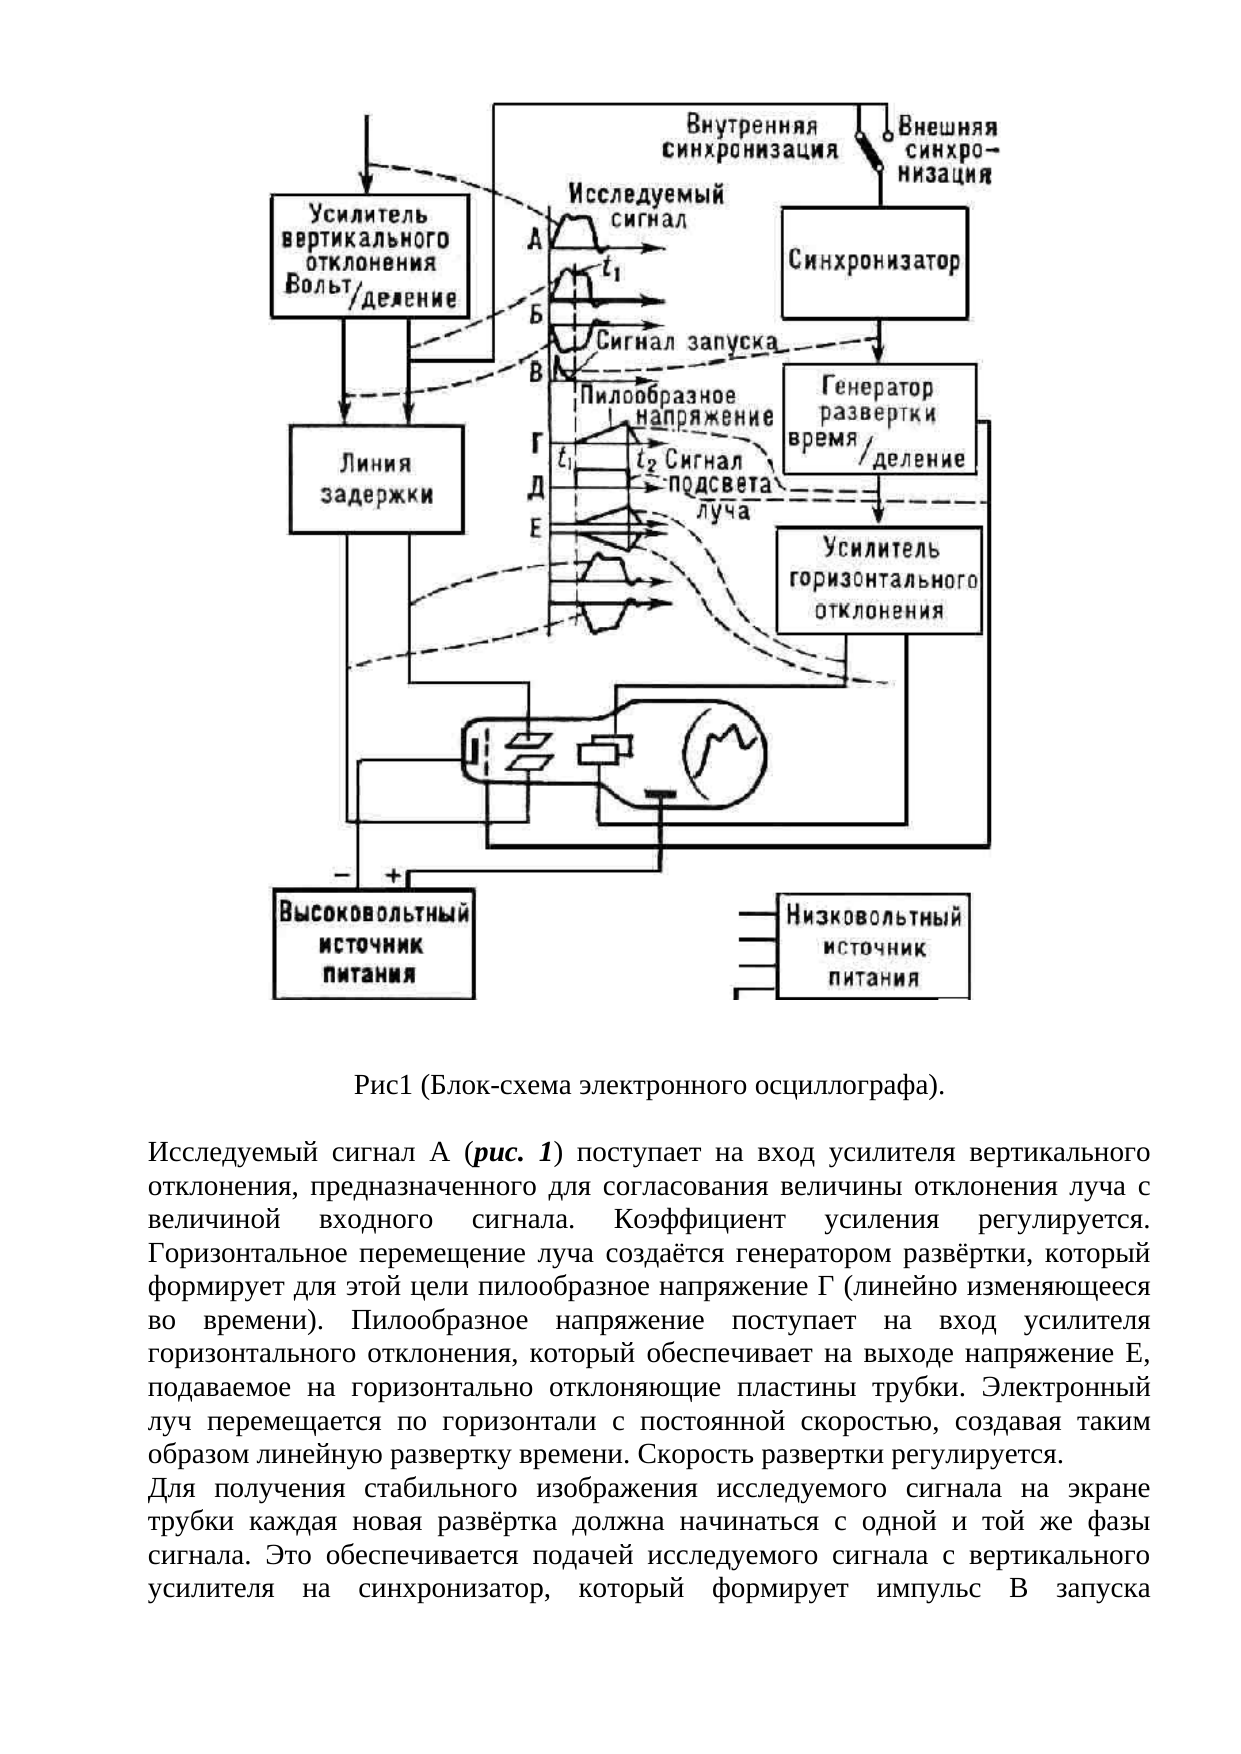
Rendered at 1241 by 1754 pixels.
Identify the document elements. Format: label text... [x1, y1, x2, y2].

text Исследуемый сигнал А (рис. 1) поступает на вход усилителя вертикального отклонения, предназначенного для согласования величины отклонения луча с величиной входного сигнала. Коэффициент усиления регулируется. Горизонтальное перемещение луча создаётся генератором развёртки, который формирует для этой цели пилообразное напряжение Г (линейно изменяющееся во времени). Пилообразное напряжение поступает на вход усилителя горизонтального отклонения, который обеспечивает на выходе напряжение Е, подаваемое на горизонтально отклоняющие пластины трубки. Электронный луч перемещается по горизонтали с постоянной скоростью, создавая таким образом линейную развертку времени. Скорость развертки регулируется. [148, 1134, 1152, 1470]
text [148, 1470, 1152, 1604]
text Рис1 (Блок-схема электронного осциллографа). [148, 1067, 1152, 1101]
picture [255, 88, 1009, 1000]
